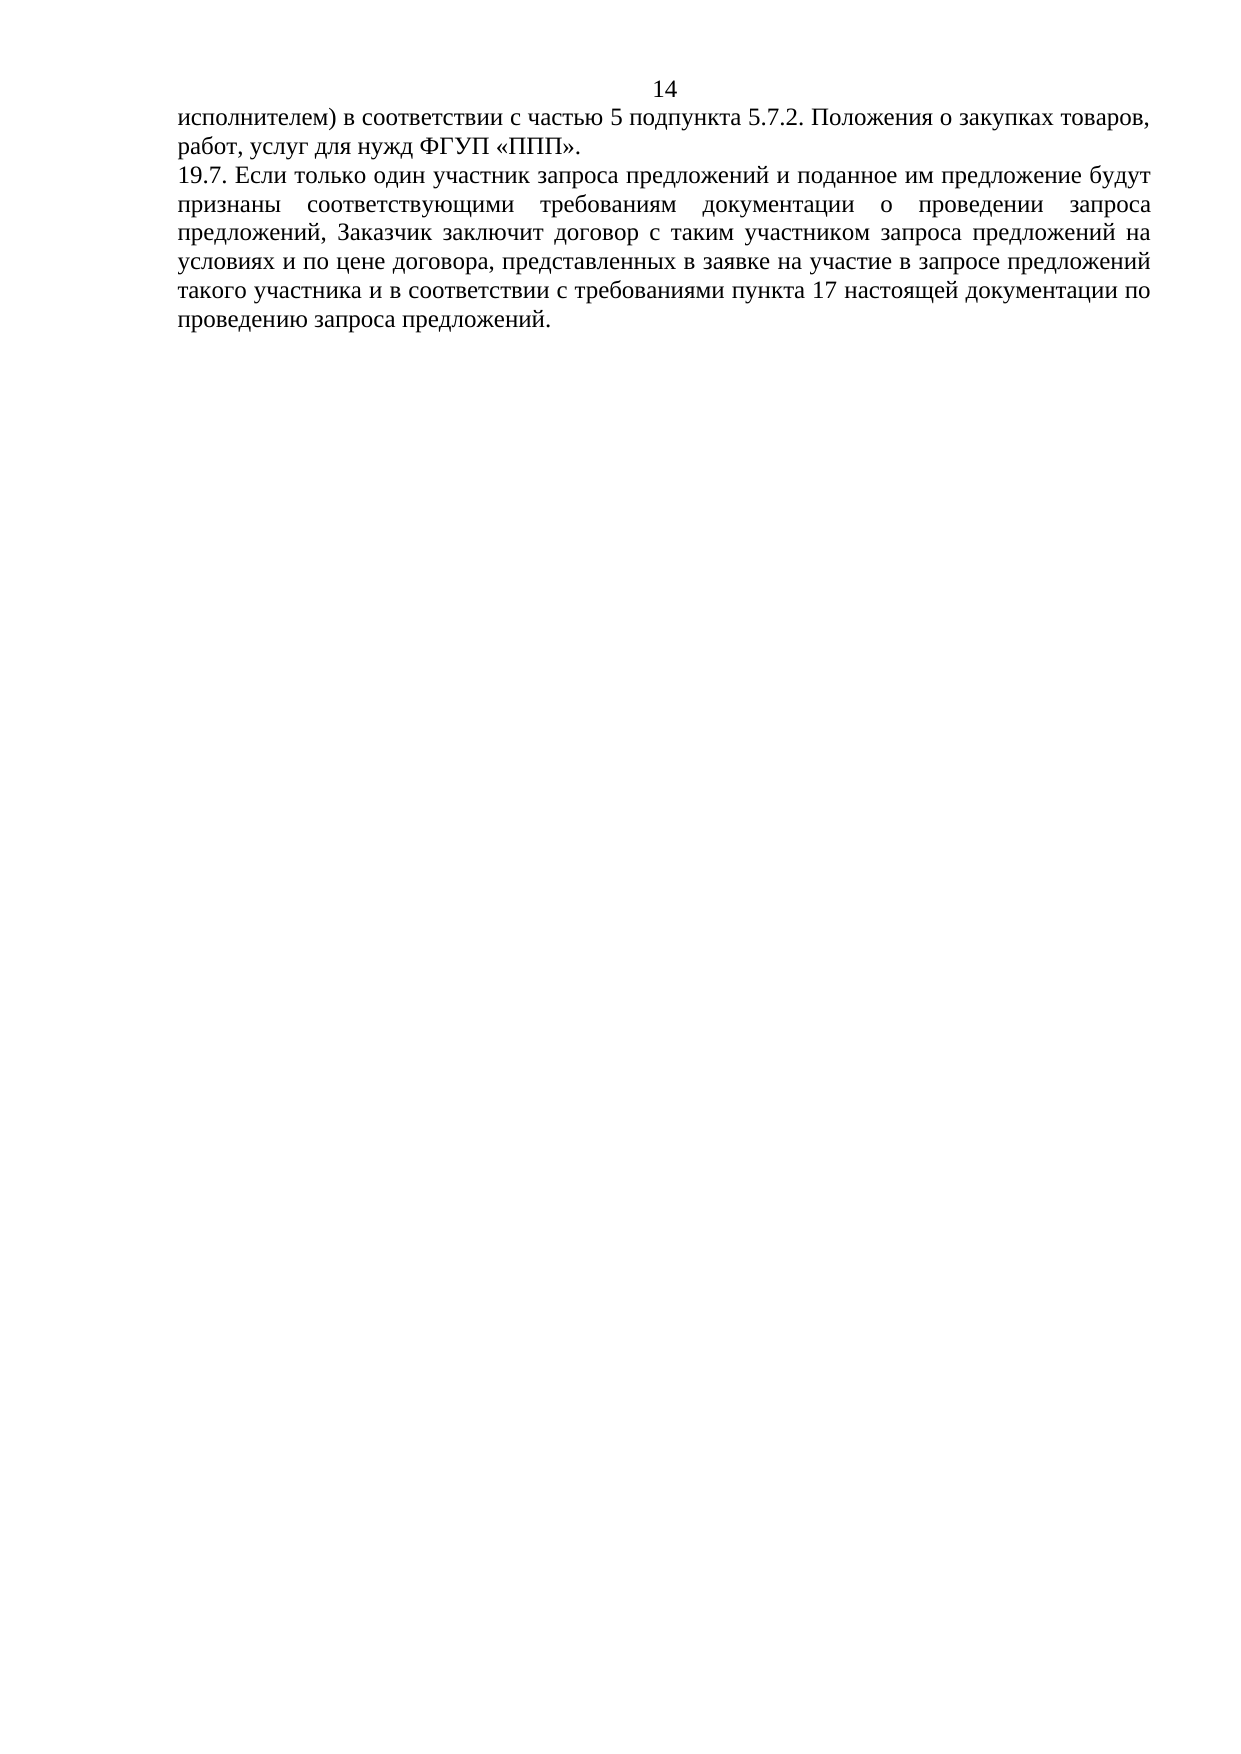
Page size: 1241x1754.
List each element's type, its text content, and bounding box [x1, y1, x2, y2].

text 19.7. Если только один участник запроса предложений и поданное им предложение будут признаны соответствующими требованиям документации о проведении запроса предложений, Заказчик заключит договор с таким участником запроса предложений на условиях и по цене договора, представленных в заявке на участие в запросе предложений такого участника и в соответствии с требованиями пункта 17 настоящей документации по проведению запроса предложений. [177, 160, 1152, 332]
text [177, 102, 1152, 160]
